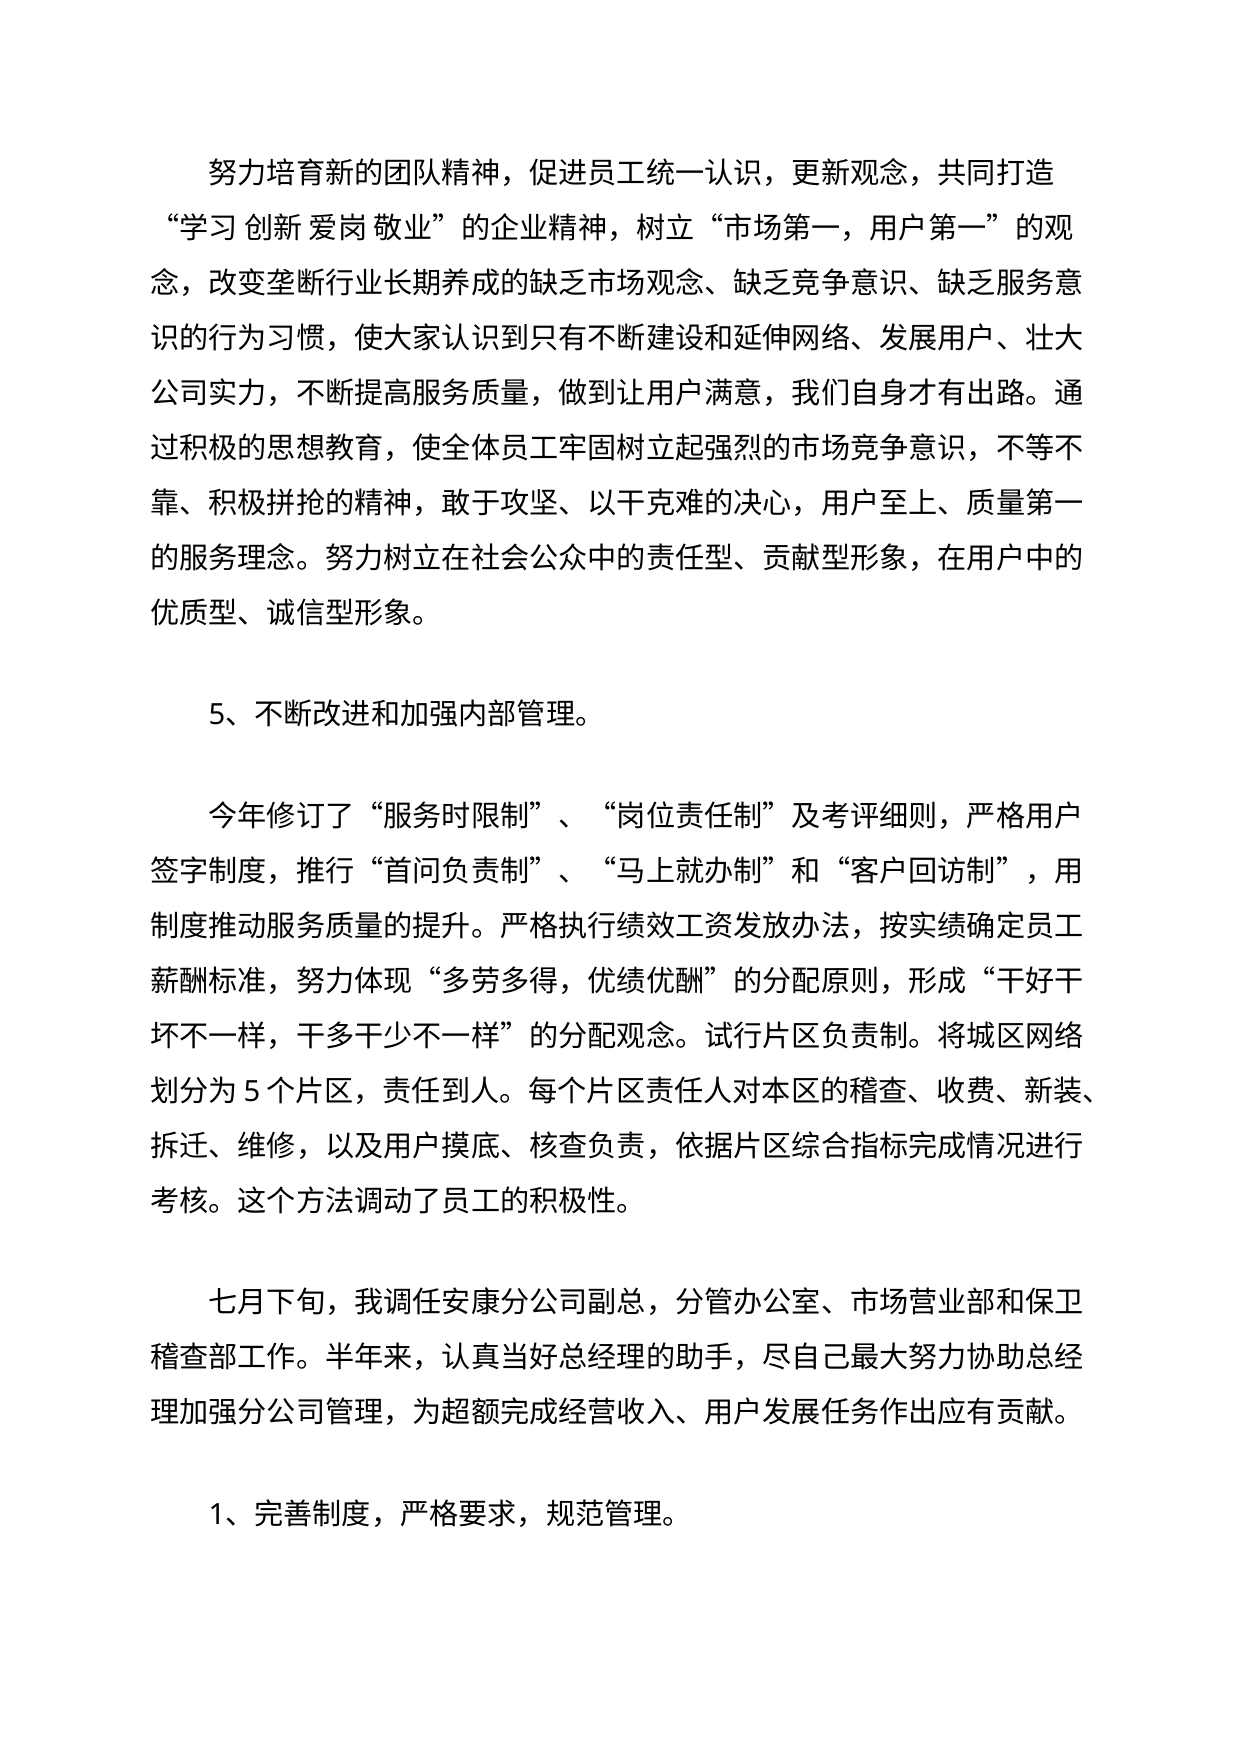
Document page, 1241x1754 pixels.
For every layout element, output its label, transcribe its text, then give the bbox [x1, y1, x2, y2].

text 今年修订了“服务时限制”、“岗位责任制”及考评细则，严格用户签字制度，推行“首问负责制”、“马上就办制”和“客户回访制”，用制度推动服务质量的提升。严格执行绩效工资发放办法，按实绩确定员工薪酬标准，努力体现“多劳多得，优绩优酬”的分配原则，形成“干好干坏不一样，干多干少不一样”的分配观念。试行片区负责制。将城区网络划分为5个片区，责任到人。每个片区责任人对本区的稽查、收费、新装、拆迁、维修，以及用户摸底、核查负责，依据片区综合指标完成情况进行考核。这个方法调动了员工的积极性。 [150, 793, 1090, 1219]
text 七月下旬，我调任安康分公司副总，分管办公室、市场营业部和保卫稽查部工作。半年来，认真当好总经理的助手，尽自己最大努力协助总经理加强分公司管理，为超额完成经营收入、用户发展任务作出应有贡献。 [150, 1279, 1090, 1431]
text 1、完善制度，严格要求，规范管理。 [150, 1491, 1090, 1533]
text 5、不断改进和加强内部管理。 [150, 691, 1090, 733]
text 努力培育新的团队精神，促进员工统一认识，更新观念，共同打造“学习 创新 爱岗 敬业”的企业精神，树立“市场第一，用户第一”的观念，改变垄断行业长期养成的缺乏市场观念、缺乏竞争意识、缺乏服务意识的行为习惯，使大家认识到只有不断建设和延伸网络、发展用户、壮大公司实力，不断提高服务质量，做到让用户满意，我们自身才有出路。通过积极的思想教育，使全体员工牢固树立起强烈的市场竞争意识，不等不靠、积极拼抢的精神，敢于攻坚、以干克难的决心，用户至上、质量第一的服务理念。努力树立在社会公众中的责任型、贡献型形象，在用户中的优质型、诚信型形象。 [150, 150, 1090, 631]
